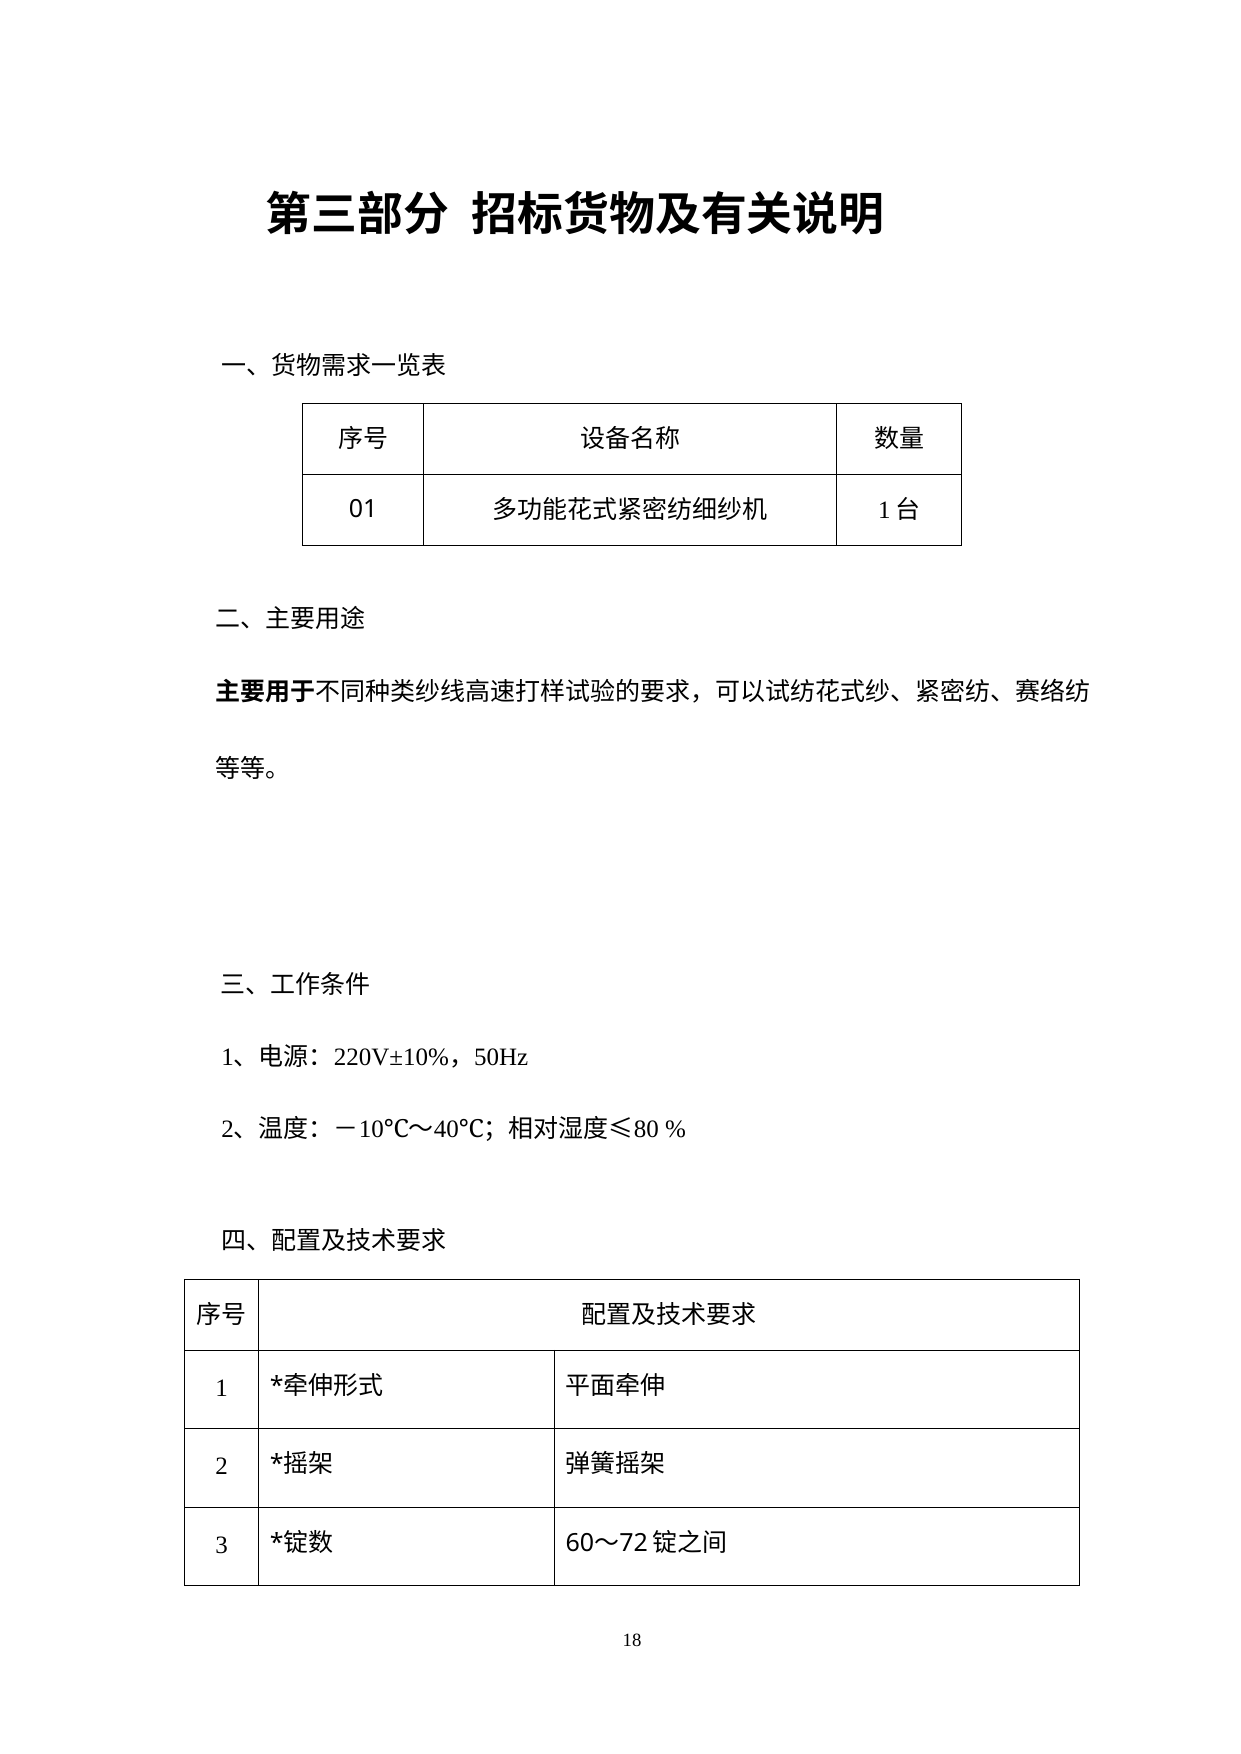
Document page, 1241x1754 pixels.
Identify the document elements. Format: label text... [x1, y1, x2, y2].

text 二、主要用途 [215, 584, 1092, 649]
table_cell 60～72锭之间 [555, 1508, 1079, 1585]
table_cell 3 [185, 1508, 258, 1585]
table_cell *牵伸形式 [259, 1351, 554, 1428]
text 第三部分 招标货物及有关说明 [171, 162, 1092, 259]
text 主要用于不同种类纱线高速打样试验的要求，可以试纺花式纱、紧密纺、赛络纺等等。 [215, 657, 1092, 799]
table_header 序号 [185, 1280, 258, 1350]
table_cell *锭数 [259, 1508, 554, 1585]
table_cell 1 [185, 1351, 258, 1428]
text 1、电源：220V±10%，50Hz [171, 1022, 1092, 1087]
table_header 序号 [303, 404, 423, 474]
text 2、温度：－10℃～40℃；相对湿度≤80 % [171, 1094, 1092, 1159]
text 一、货物需求一览表 [171, 331, 1092, 396]
table_header 配置及技术要求 [259, 1280, 1079, 1350]
table_cell 多功能花式紧密纺细纱机 [424, 475, 836, 545]
table_cell 平面牵伸 [555, 1351, 1079, 1428]
table_cell 2 [185, 1429, 258, 1507]
table_cell 1台 [837, 475, 961, 545]
table_cell *摇架 [259, 1429, 554, 1507]
table_header 数量 [837, 404, 961, 474]
table_cell 弹簧摇架 [555, 1429, 1079, 1507]
table_cell 01 [303, 475, 423, 545]
table_header 设备名称 [424, 404, 836, 474]
text 四、配置及技术要求 [171, 1206, 1092, 1271]
text 三、工作条件 [171, 950, 1092, 1015]
